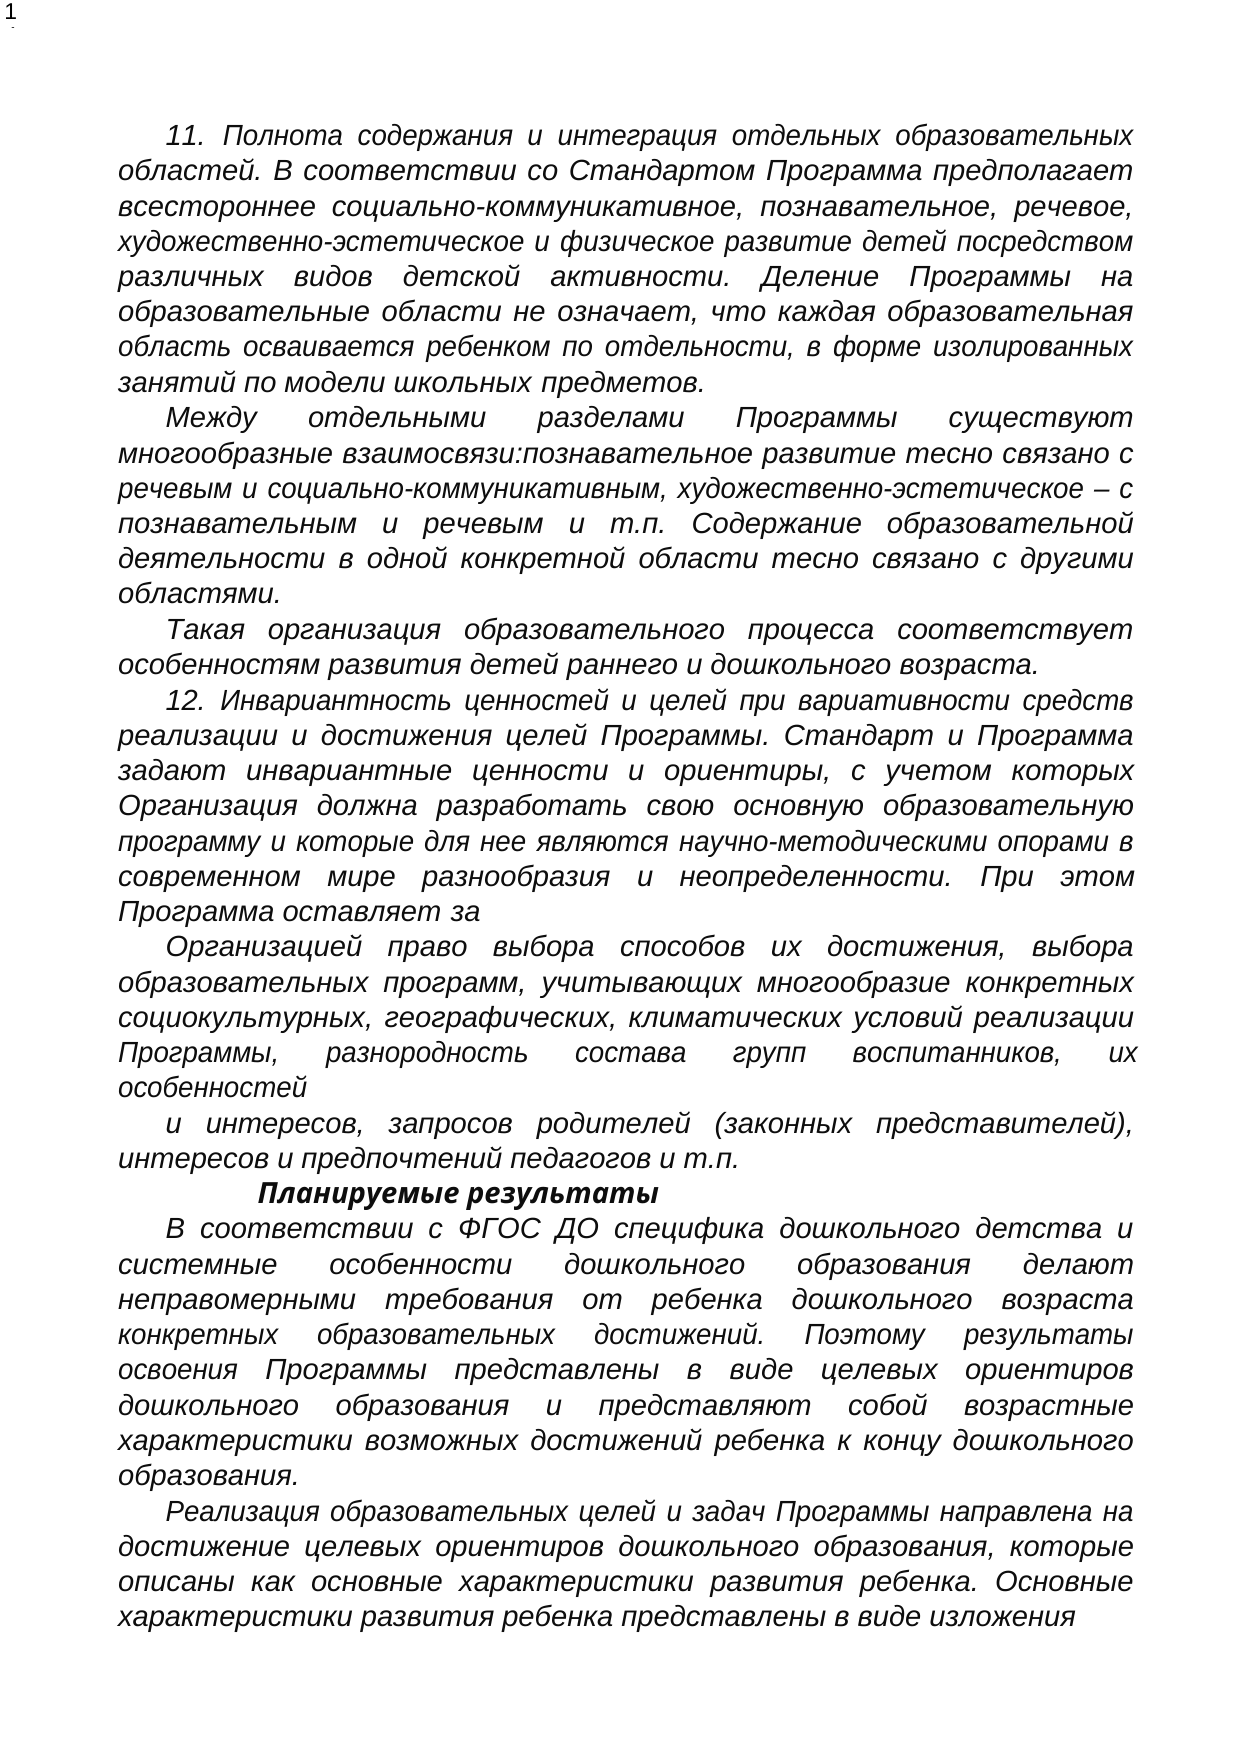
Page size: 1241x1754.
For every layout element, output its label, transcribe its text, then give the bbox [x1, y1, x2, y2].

list Инвариантность ценностей и целей при вариативности средств реализации и достижения целей Программы. Стандарт и Программа задают инвариантные ценности и ориентиры, с учетом которых Организация должна разработать свою основную образовательную программу и которые для нее являются научно-методическими опорами в современном мире разнообразия и неопределенности. При этом Программа оставляет за [118, 683, 1138, 928]
text Такая организация образовательного процесса соответствует особенностям развития детей раннего и дошкольного возраста. [118, 612, 1137, 681]
text Реализация образовательных целей и задач Программы направлена на достижение целевых ориентиров дошкольного образования, которые описаны как основные характеристики развития ребенка. Основные характеристики развития ребенка представлены в виде изложения [118, 1494, 1138, 1633]
list Полнота содержания и интеграция отдельных образовательных областей. В соответствии со Стандартом Программа предполагает всестороннее социально-коммуникативное, познавательное, речевое, художественно-эстетическое и физическое развитие детей посредством различных видов детской активности. Деление Программы на образовательные области не означает, что каждая образовательная область осваивается ребенком по отдельности, в форме изолированных занятий по модели школьных предметов. [118, 118, 1137, 398]
text В соответствии с ФГОС ДО специфика дошкольного детства и системные особенности дошкольного образования делают неправомерными требования от ребенка дошкольного возраста конкретных образовательных достижений. Поэтому результаты освоения Программы представлены в виде целевых ориентиров дошкольного образования и представляют собой возрастные характеристики возможных достижений ребенка к концу дошкольного образования. [118, 1212, 1138, 1492]
text Организацией право выбора способов их достижения, выбора образовательных программ, учитывающих многообразие конкретных социокультурных, географических, климатических условий реализации Программы, разнородность состава групп воспитанников, их особенностей [118, 929, 1138, 1104]
text Между отдельными разделами Программы существуют многообразные взаимосвязи:познавательное развитие тесно связано с речевым и социально-коммуникативным, художественно-эстетическое – с познавательным и речевым и т.п. Содержание образовательной деятельности в одной конкретной области тесно связано с другими областями. [118, 401, 1137, 610]
text и интересов, запросов родителей (законных представителей), интересов и предпочтений педагогов и т.п. [118, 1106, 1138, 1174]
text Планируемые результаты [257, 1176, 1205, 1210]
